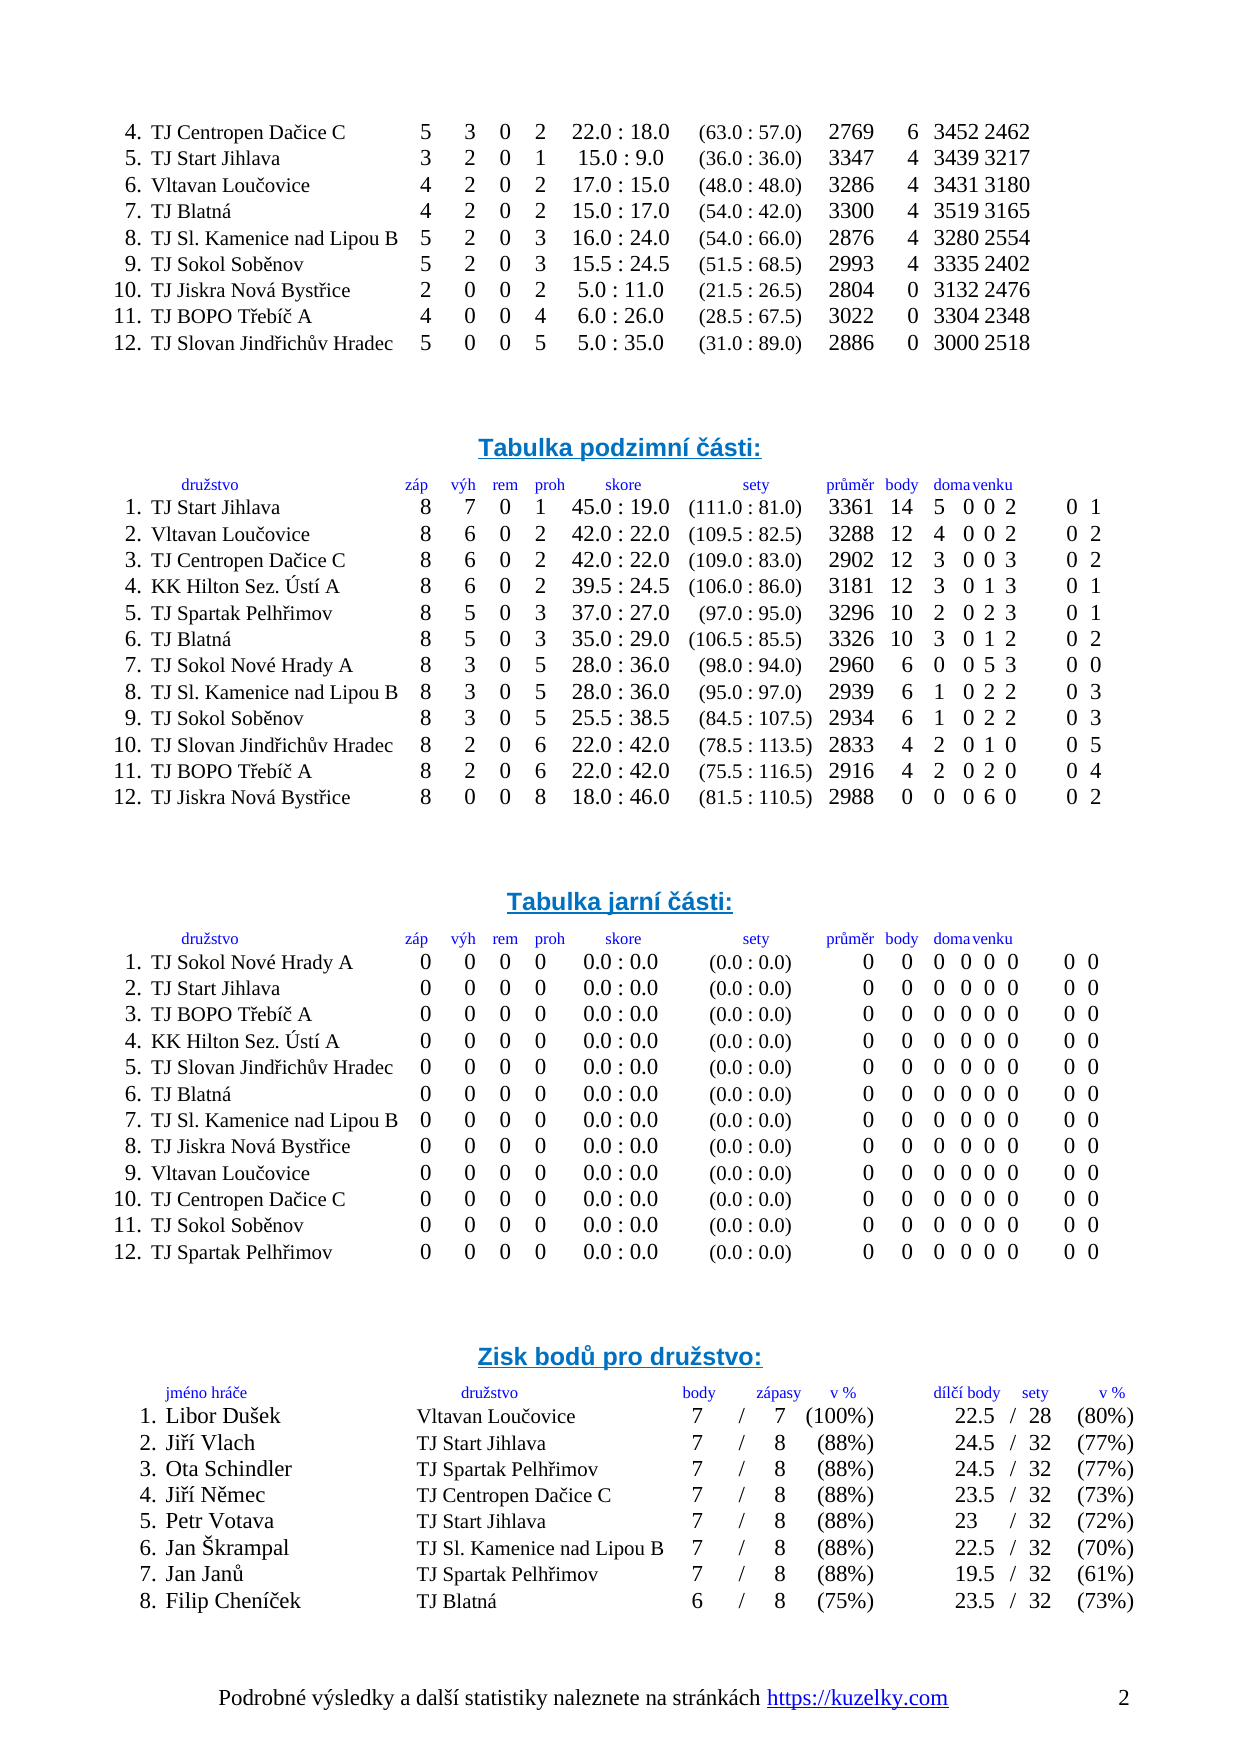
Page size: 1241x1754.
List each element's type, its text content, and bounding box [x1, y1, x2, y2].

text 8. TJ Sl. Kamenice nad Lipou B 8 3 0 5 28.0 : 36.0 (95.0 : 97.0) 2939 6 1 0 2 2 0 3 [106, 678, 1134, 704]
text 7. TJ Sl. Kamenice nad Lipou B 0 0 0 0 0.0 : 0.0 (0.0 : 0.0) 0 0 0 0 0 0 0 0 [106, 1106, 1134, 1132]
text 5. TJ Start Jihlava 3 2 0 1 15.0 : 9.0 (36.0 : 36.0) 3347 4 3439 3217 [106, 144, 1134, 171]
text 6. Vltavan Loučovice 4 2 0 2 17.0 : 15.0 (48.0 : 48.0) 3286 4 3431 3180 [106, 171, 1134, 197]
text 8. Filip Cheníček TJ Blatná 6 / 8 (75%) 23.5 / 32 (73%) [106, 1587, 1134, 1613]
text 6. TJ Blatná 0 0 0 0 0.0 : 0.0 (0.0 : 0.0) 0 0 0 0 0 0 0 0 [106, 1079, 1134, 1106]
text 7. TJ Sokol Nové Hrady A 8 3 0 5 28.0 : 36.0 (98.0 : 94.0) 2960 6 0 0 5 3 0 0 [106, 652, 1134, 678]
text 6. Jan Škrampal TJ Sl. Kamenice nad Lipou B 7 / 8 (88%) 22.5 / 32 (70%) [106, 1534, 1134, 1560]
text 1. Libor Dušek Vltavan Loučovice 7 / 7 (100%) 22.5 / 28 (80%) [106, 1402, 1134, 1428]
text 5. Petr Votava TJ Start Jihlava 7 / 8 (88%) 23 / 32 (72%) [106, 1508, 1134, 1534]
text 10. TJ Slovan Jindřichův Hradec 8 2 0 6 22.0 : 42.0 (78.5 : 113.5) 2833 4 2 0 1 0 0 5 [106, 731, 1134, 757]
text 11. TJ BOPO Třebíč A 8 2 0 6 22.0 : 42.0 (75.5 : 116.5) 2916 4 2 0 2 0 0 4 [106, 757, 1134, 783]
text 7. Jan Janů TJ Spartak Pelhřimov 7 / 8 (88%) 19.5 / 32 (61%) [106, 1560, 1134, 1587]
text 9. TJ Sokol Soběnov 8 3 0 5 25.5 : 38.5 (84.5 : 107.5) 2934 6 1 0 2 2 0 3 [106, 704, 1134, 731]
text 2. TJ Start Jihlava 0 0 0 0 0.0 : 0.0 (0.0 : 0.0) 0 0 0 0 0 0 0 0 [106, 974, 1134, 1001]
text 3. Ota Schindler TJ Spartak Pelhřimov 7 / 8 (88%) 24.5 / 32 (77%) [106, 1455, 1134, 1481]
text družstvo záp výh rem proh skore sety průměr body doma venku [106, 474, 1134, 493]
text 11. TJ BOPO Třebíč A 4 0 0 4 6.0 : 26.0 (28.5 : 67.5) 3022 0 3304 2348 [106, 303, 1134, 329]
text 10. TJ Jiskra Nová Bystřice 2 0 0 2 5.0 : 11.0 (21.5 : 26.5) 2804 0 3132 2476 [106, 276, 1134, 303]
text 3. TJ BOPO Třebíč A 0 0 0 0 0.0 : 0.0 (0.0 : 0.0) 0 0 0 0 0 0 0 0 [106, 1001, 1134, 1027]
text 6. TJ Blatná 8 5 0 3 35.0 : 29.0 (106.5 : 85.5) 3326 10 3 0 1 2 0 2 [106, 625, 1134, 652]
text 9. TJ Sokol Soběnov 5 2 0 3 15.5 : 24.5 (51.5 : 68.5) 2993 4 3335 2402 [106, 250, 1134, 276]
text Tabulka jarní části: [94, 887, 1145, 916]
text 10. TJ Centropen Dačice C 0 0 0 0 0.0 : 0.0 (0.0 : 0.0) 0 0 0 0 0 0 0 0 [106, 1185, 1134, 1211]
text Zisk bodů pro družstvo: [94, 1342, 1145, 1371]
text 7. TJ Blatná 4 2 0 2 15.0 : 17.0 (54.0 : 42.0) 3300 4 3519 3165 [106, 197, 1134, 223]
text 11. TJ Sokol Soběnov 0 0 0 0 0.0 : 0.0 (0.0 : 0.0) 0 0 0 0 0 0 0 0 [106, 1211, 1134, 1238]
text 3. TJ Centropen Dačice C 8 6 0 2 42.0 : 22.0 (109.0 : 83.0) 2902 12 3 0 0 3 0 2 [106, 546, 1134, 572]
text Tabulka podzimní části: [94, 433, 1145, 462]
text 2. Vltavan Loučovice 8 6 0 2 42.0 : 22.0 (109.5 : 82.5) 3288 12 4 0 0 2 0 2 [106, 520, 1134, 546]
text 12. TJ Spartak Pelhřimov 0 0 0 0 0.0 : 0.0 (0.0 : 0.0) 0 0 0 0 0 0 0 0 [106, 1238, 1134, 1264]
text 4. KK Hilton Sez. Ústí A 0 0 0 0 0.0 : 0.0 (0.0 : 0.0) 0 0 0 0 0 0 0 0 [106, 1027, 1134, 1053]
text 2. Jiří Vlach TJ Start Jihlava 7 / 8 (88%) 24.5 / 32 (77%) [106, 1428, 1134, 1455]
text 8. TJ Jiskra Nová Bystřice 0 0 0 0 0.0 : 0.0 (0.0 : 0.0) 0 0 0 0 0 0 0 0 [106, 1132, 1134, 1159]
text 4. Jiří Němec TJ Centropen Dačice C 7 / 8 (88%) 23.5 / 32 (73%) [106, 1481, 1134, 1508]
text 12. TJ Jiskra Nová Bystřice 8 0 0 8 18.0 : 46.0 (81.5 : 110.5) 2988 0 0 0 6 0 0 2 [106, 783, 1134, 810]
text 5. TJ Slovan Jindřichův Hradec 0 0 0 0 0.0 : 0.0 (0.0 : 0.0) 0 0 0 0 0 0 0 0 [106, 1053, 1134, 1079]
text družstvo záp výh rem proh skore sety průměr body doma venku [106, 929, 1134, 948]
text 9. Vltavan Loučovice 0 0 0 0 0.0 : 0.0 (0.0 : 0.0) 0 0 0 0 0 0 0 0 [106, 1159, 1134, 1185]
text 8. TJ Sl. Kamenice nad Lipou B 5 2 0 3 16.0 : 24.0 (54.0 : 66.0) 2876 4 3280 2554 [106, 223, 1134, 250]
text 4. KK Hilton Sez. Ústí A 8 6 0 2 39.5 : 24.5 (106.0 : 86.0) 3181 12 3 0 1 3 0 1 [106, 572, 1134, 599]
text 12. TJ Slovan Jindřichův Hradec 5 0 0 5 5.0 : 35.0 (31.0 : 89.0) 2886 0 3000 2518 [106, 329, 1134, 355]
text 5. TJ Spartak Pelhřimov 8 5 0 3 37.0 : 27.0 (97.0 : 95.0) 3296 10 2 0 2 3 0 1 [106, 599, 1134, 625]
text 4. TJ Centropen Dačice C 5 3 0 2 22.0 : 18.0 (63.0 : 57.0) 2769 6 3452 2462 [106, 118, 1134, 144]
text jméno hráče družstvo body zápasy v % dílčí body sety v % [106, 1383, 1134, 1402]
text 1. TJ Start Jihlava 8 7 0 1 45.0 : 19.0 (111.0 : 81.0) 3361 14 5 0 0 2 0 1 [106, 493, 1134, 520]
text 1. TJ Sokol Nové Hrady A 0 0 0 0 0.0 : 0.0 (0.0 : 0.0) 0 0 0 0 0 0 0 0 [106, 948, 1134, 974]
